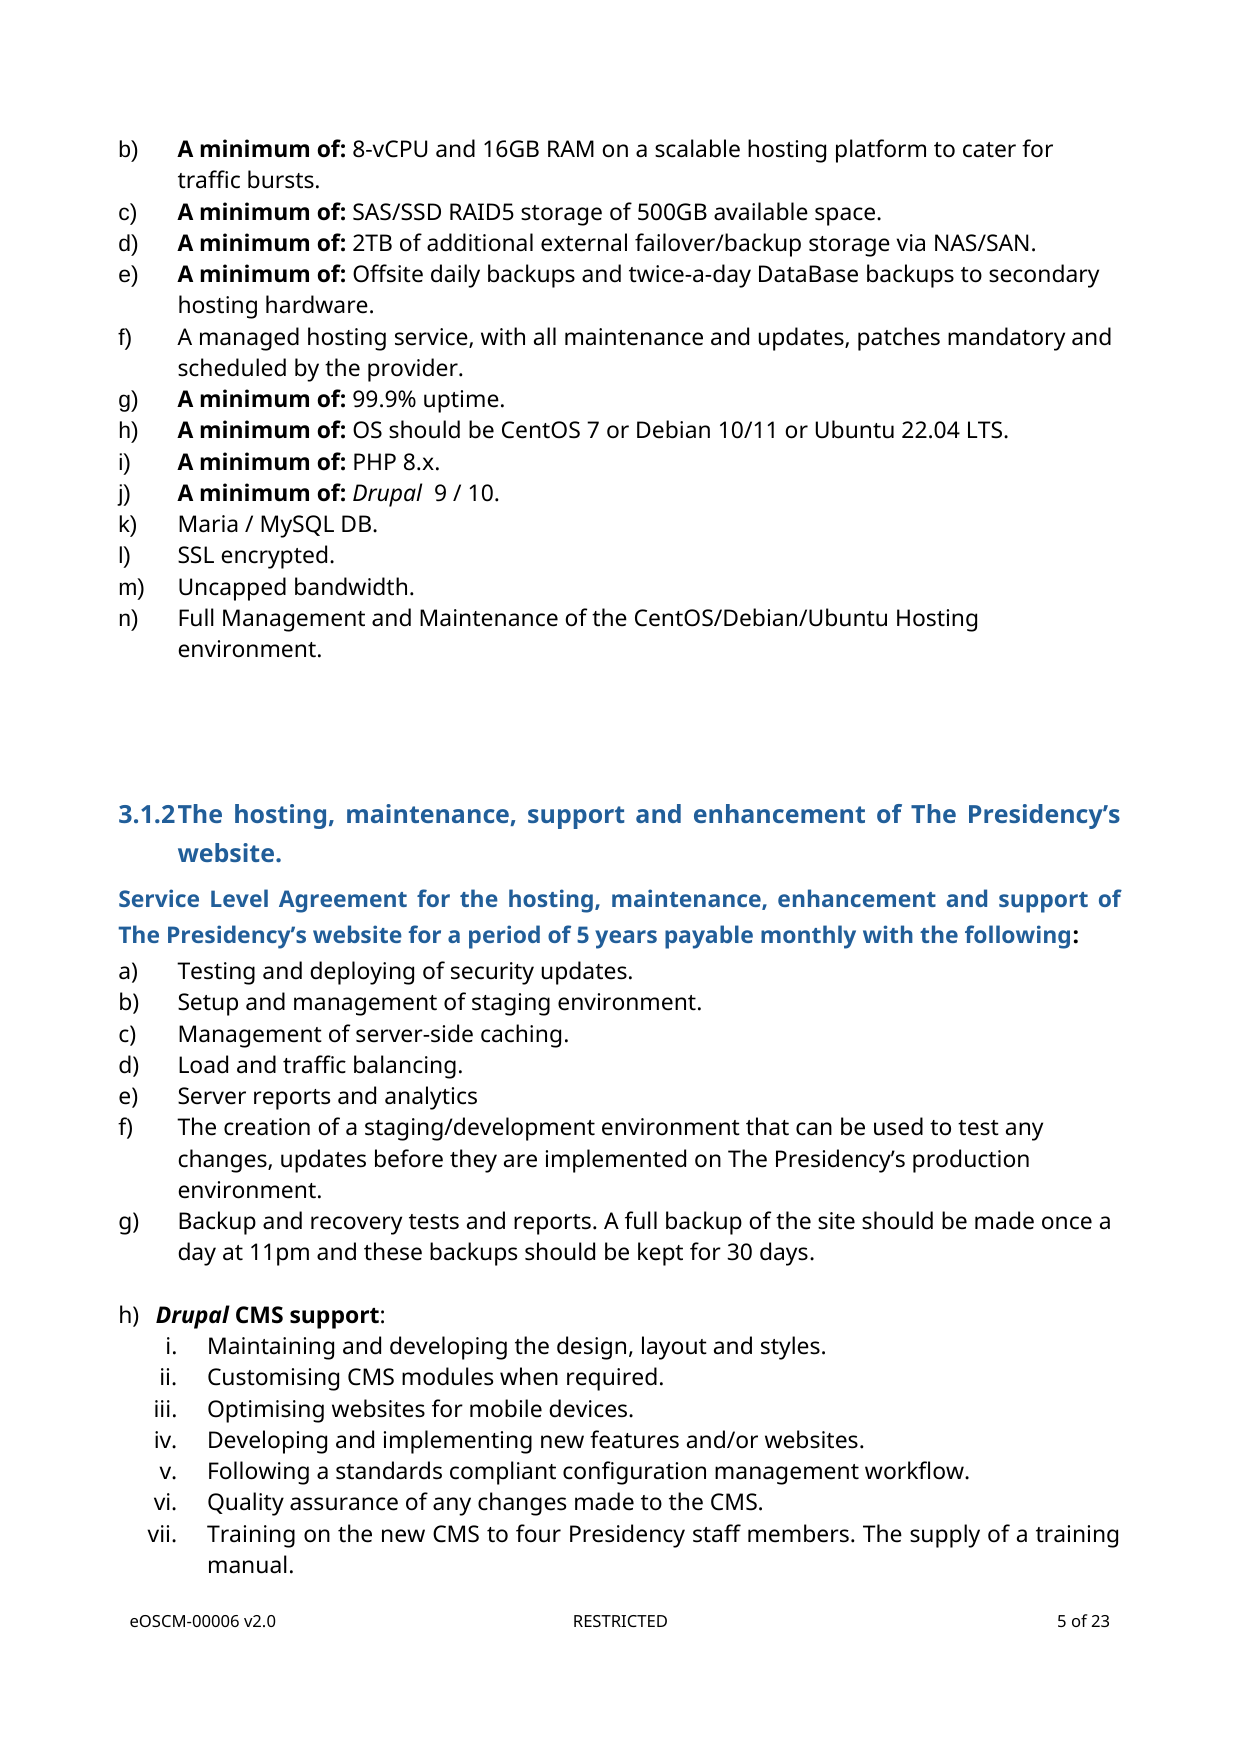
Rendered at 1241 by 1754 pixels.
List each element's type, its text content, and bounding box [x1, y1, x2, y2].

list A minimum of: 99.9% uptime. [118, 383, 1122, 414]
list Testing and deploying of security updates. [118, 955, 1122, 986]
list Following a standards compliant configuration management workflow. [177, 1455, 1122, 1486]
list A minimum of: PHP 8.x. [118, 445, 1122, 477]
list A minimum of: 8-vCPU and 16GB RAM on a scalable hosting platform to cater for traffic bursts. [118, 133, 1122, 195]
list Load and traffic balancing. [118, 1049, 1122, 1080]
list Maria / MySQL DB. [118, 508, 1122, 539]
list Full Management and Maintenance of the CentOS/Debian/Ubuntu Hosting environment. [118, 602, 1122, 664]
list Developing and implementing new features and/or websites. [177, 1424, 1122, 1455]
list Maintaining and developing the design, layout and styles. [177, 1330, 1122, 1361]
list A minimum of: Drupal 9 / 10. [118, 477, 1122, 508]
list Quality assurance of any changes made to the CMS. [177, 1486, 1122, 1517]
list Training on the new CMS to four Presidency staff members. The supply of a training manual. [177, 1517, 1122, 1580]
subtitle The hosting, maintenance, support and enhancement of The Presidency’s website. [118, 796, 1122, 870]
list A minimum of: Offsite daily backups and twice-a-day DataBase backups to secondary hosting hardware. [118, 258, 1122, 320]
list Drupal CMS support: [118, 1299, 1122, 1330]
list A minimum of: SAS/SSD RAID5 storage of 500GB available space. [118, 195, 1122, 227]
list Uncapped bandwidth. [118, 570, 1122, 602]
list SSL encrypted. [118, 539, 1122, 570]
list A minimum of: OS should be CentOS 7 or Debian 10/11 or Ubuntu 22.04 LTS. [118, 414, 1122, 445]
list Setup and management of staging environment. [118, 986, 1122, 1017]
text Service Level Agreement for the hosting, maintenance, enhancement and support of The Presidency’s website for a period of 5 years payable monthly with the following: [118, 883, 1122, 950]
list A minimum of: 2TB of additional external failover/backup storage via NAS/SAN. [118, 227, 1122, 258]
list Optimising websites for mobile devices. [177, 1392, 1122, 1424]
list A managed hosting service, with all maintenance and updates, patches mandatory and scheduled by the provider. [118, 320, 1122, 383]
list Server reports and analytics [118, 1080, 1122, 1111]
list The creation of a staging/development environment that can be used to test any changes, updates before they are implemented on The Presidency’s production environment. [118, 1111, 1122, 1205]
list Customising CMS modules when required. [177, 1361, 1122, 1392]
list Backup and recovery tests and reports. A full backup of the site should be made once a day at 11pm and these backups should be kept for 30 days. [118, 1205, 1122, 1267]
list Management of server-side caching. [118, 1017, 1122, 1049]
